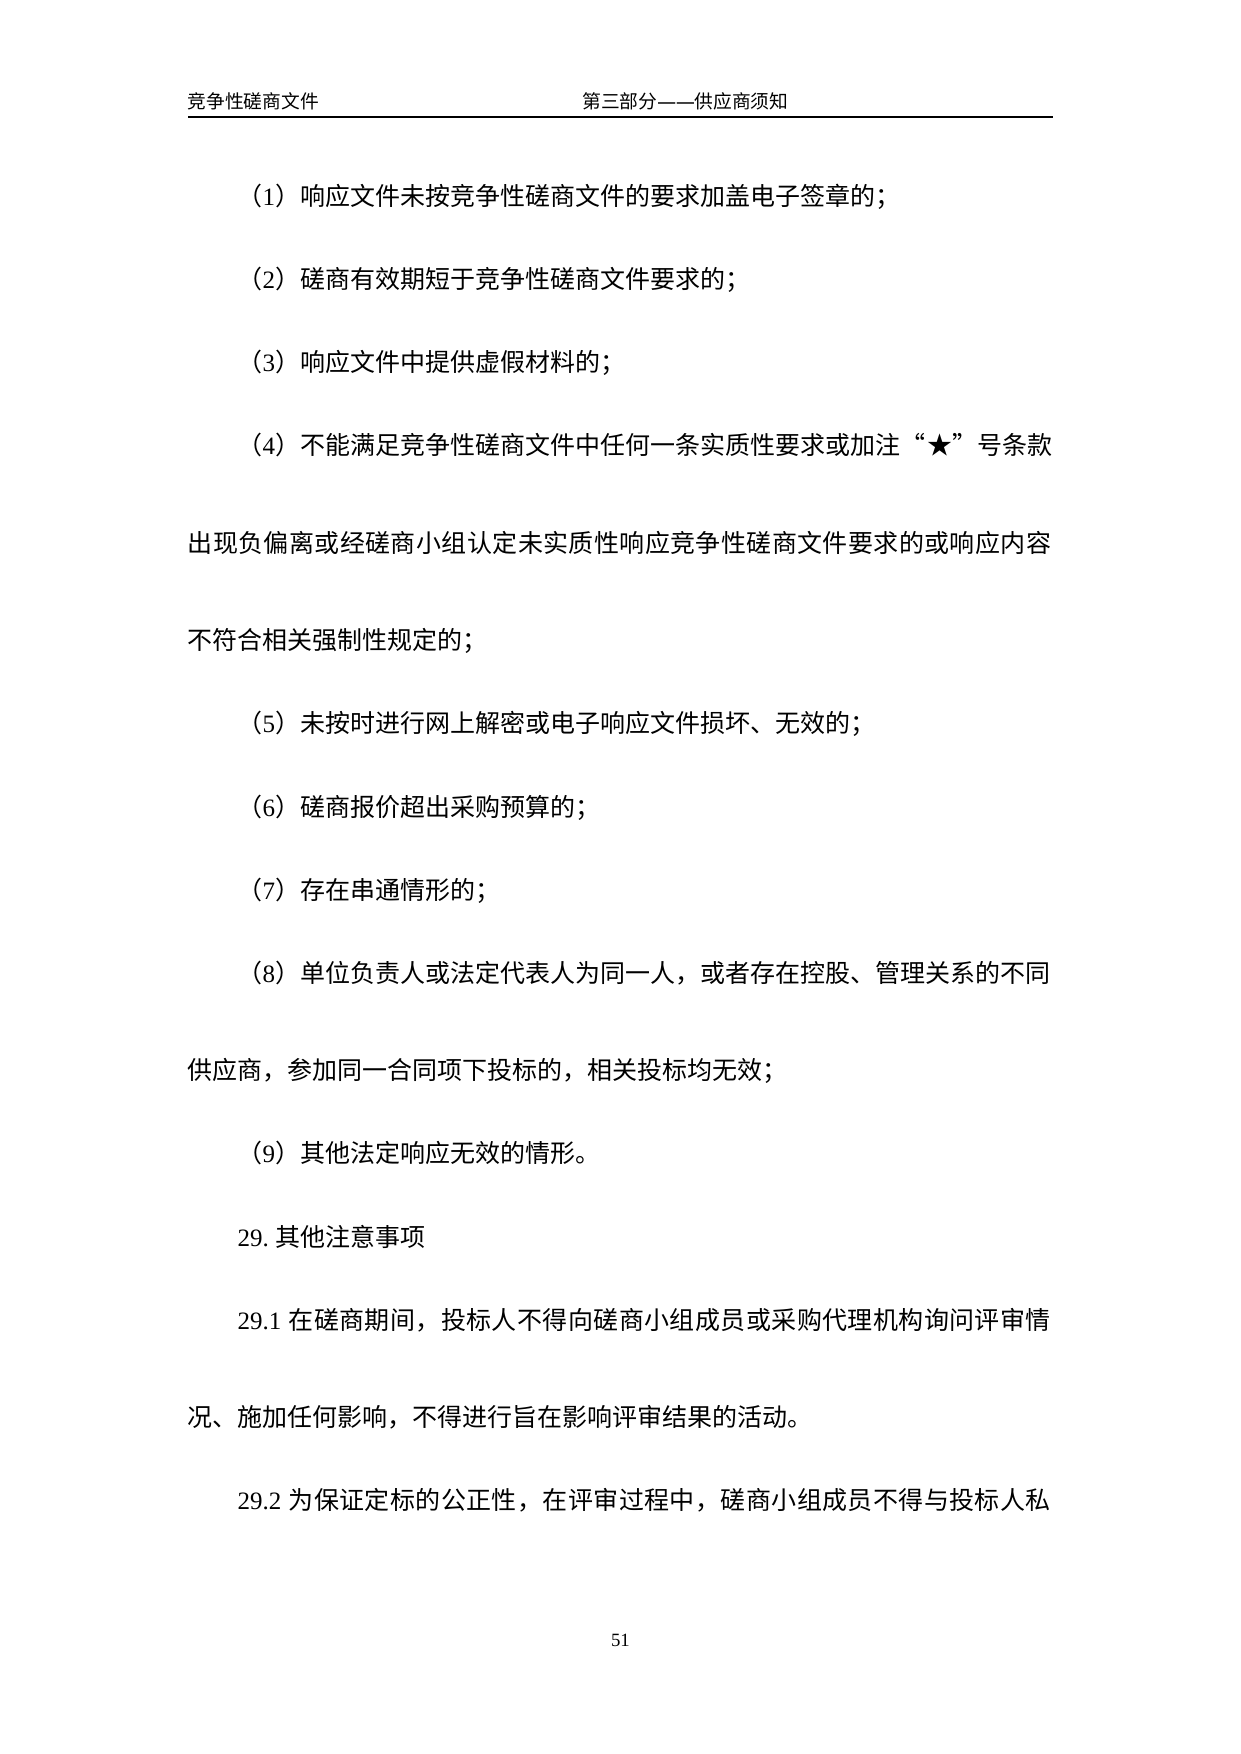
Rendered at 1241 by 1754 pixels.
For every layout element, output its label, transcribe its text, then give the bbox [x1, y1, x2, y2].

text （4）不能满足竞争性磋商文件中任何一条实质性要求或加注“★”号条款出现负偏离或经磋商小组认定未实质性响应竞争性磋商文件要求的或响应内容不符合相关强制性规定的； [187, 411, 1053, 671]
text （1）响应文件未按竞争性磋商文件的要求加盖电子签章的； [187, 162, 1053, 227]
text 29.1 在磋商期间，投标人不得向磋商小组成员或采购代理机构询问评审情况、施加任何影响，不得进行旨在影响评审结果的活动。 [187, 1286, 1053, 1448]
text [187, 1466, 1053, 1531]
text （7）存在串通情形的； [187, 856, 1053, 921]
text （6）磋商报价超出采购预算的； [187, 773, 1053, 838]
text （3）响应文件中提供虚假材料的； [187, 328, 1053, 393]
text （9）其他法定响应无效的情形。 [237, 1119, 1053, 1184]
text 29. 其他注意事项 [187, 1203, 1053, 1268]
text （8）单位负责人或法定代表人为同一人，或者存在控股、管理关系的不同供应商，参加同一合同项下投标的，相关投标均无效； [187, 939, 1053, 1101]
text （2）磋商有效期短于竞争性磋商文件要求的； [187, 245, 1053, 310]
text （5）未按时进行网上解密或电子响应文件损坏、无效的； [187, 689, 1053, 754]
